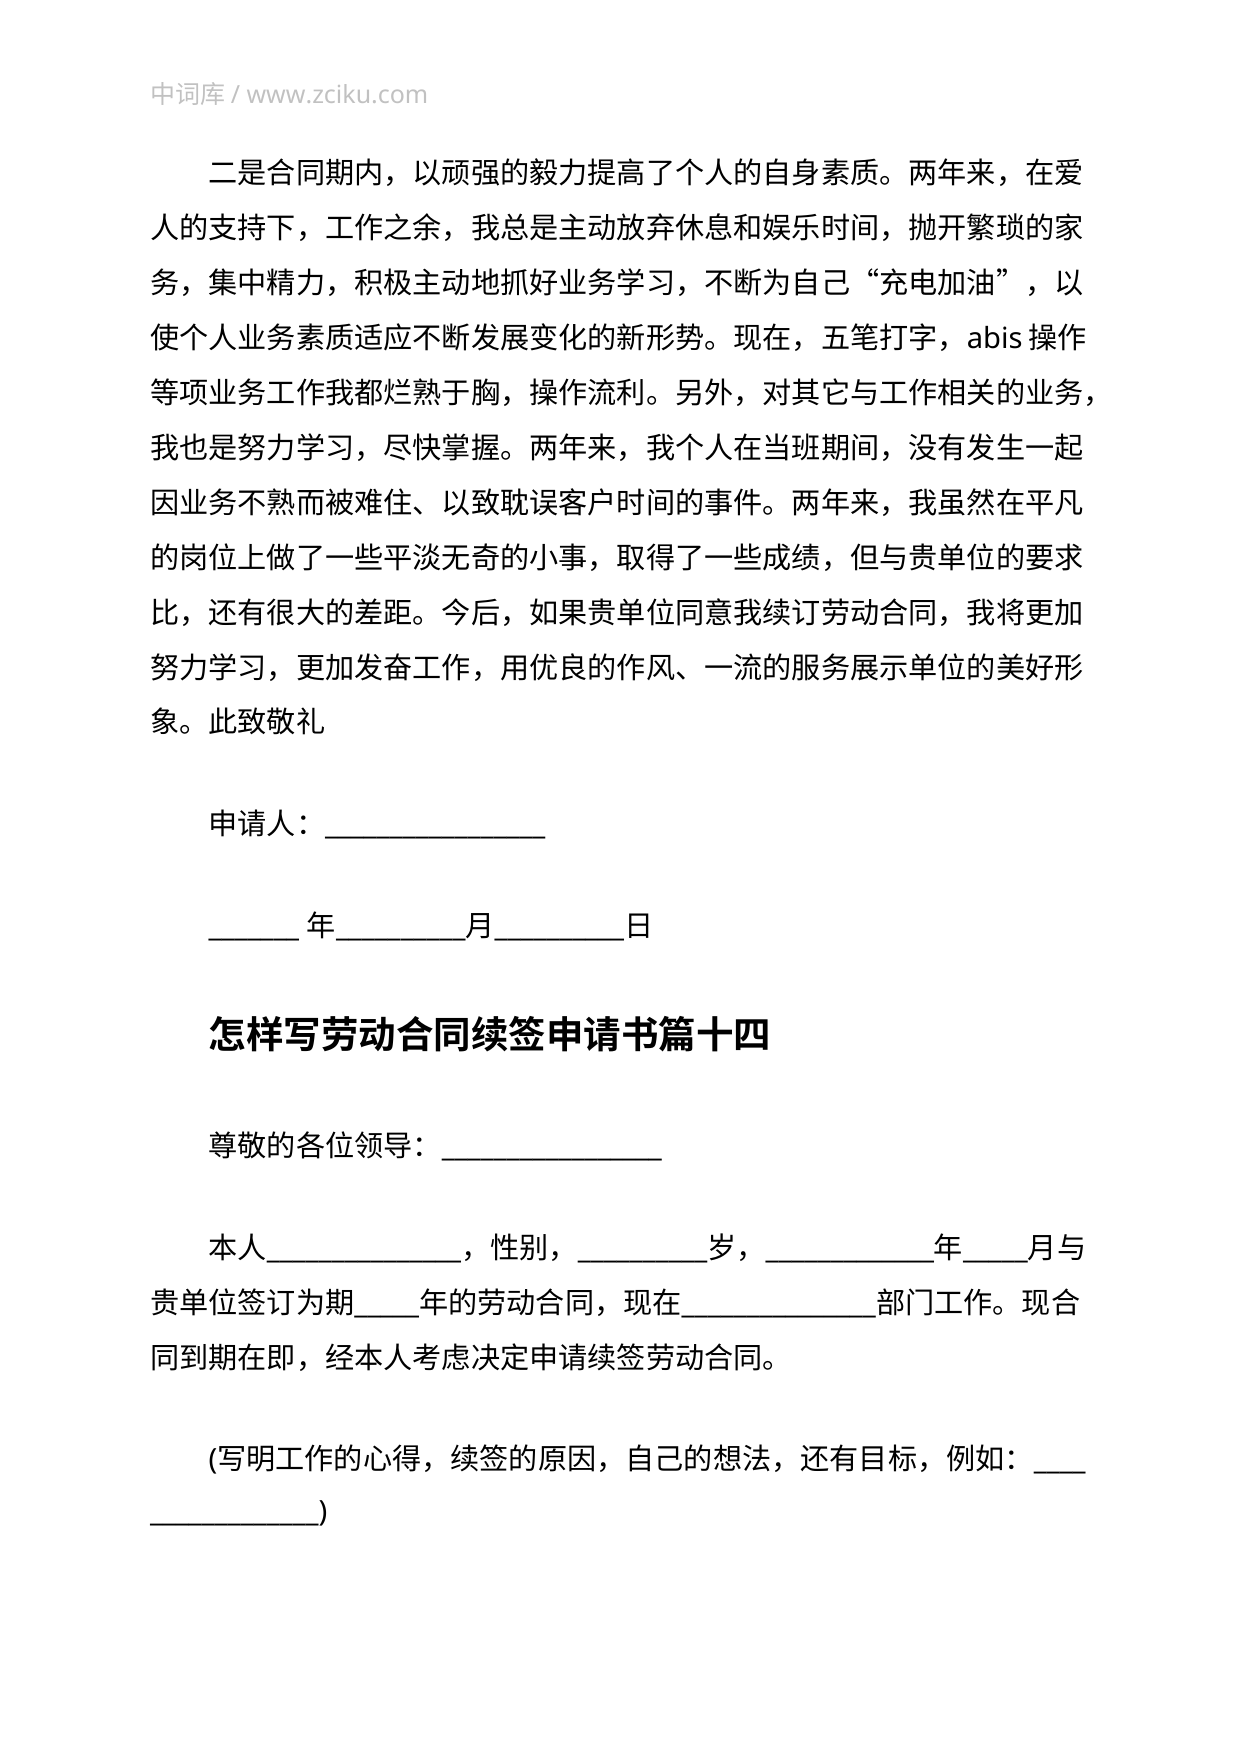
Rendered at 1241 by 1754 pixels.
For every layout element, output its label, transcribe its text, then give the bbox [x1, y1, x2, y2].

text 怎样写劳动合同续签申请书篇十四 [150, 1005, 1090, 1059]
text 申请人：_________________ [150, 801, 1090, 843]
text 尊敬的各位领导：_________________ [150, 1122, 1090, 1164]
text _______ 年__________月__________日 [150, 903, 1090, 945]
text 本人_______________，性别，__________岁，_____________年_____月与贵单位签订为期_____年的劳动合同，现在_______________部门工作。现合同到期在即，经本人考虑决定申请续签劳动合同。 [150, 1224, 1090, 1376]
text (写明工作的心得，续签的原因，自己的想法，还有目标，例如：_________________) [150, 1436, 1090, 1530]
text 二是合同期内，以顽强的毅力提高了个人的自身素质。两年来，在爱人的支持下，工作之余，我总是主动放弃休息和娱乐时间，抛开繁琐的家务，集中精力，积极主动地抓好业务学习，不断为自己“充电加油”，以使个人业务素质适应不断发展变化的新形势。现在，五笔打字，abis操作等项业务工作我都烂熟于胸，操作流利。另外，对其它与工作相关的业务，我也是努力学习，尽快掌握。两年来，我个人在当班期间，没有发生一起因业务不熟而被难住、以致耽误客户时间的事件。两年来，我虽然在平凡的岗位上做了一些平淡无奇的小事，取得了一些成绩，但与贵单位的要求比，还有很大的差距。今后，如果贵单位同意我续订劳动合同，我将更加努力学习，更加发奋工作，用优良的作风、一流的服务展示单位的美好形象。此致敬礼 [150, 150, 1090, 741]
